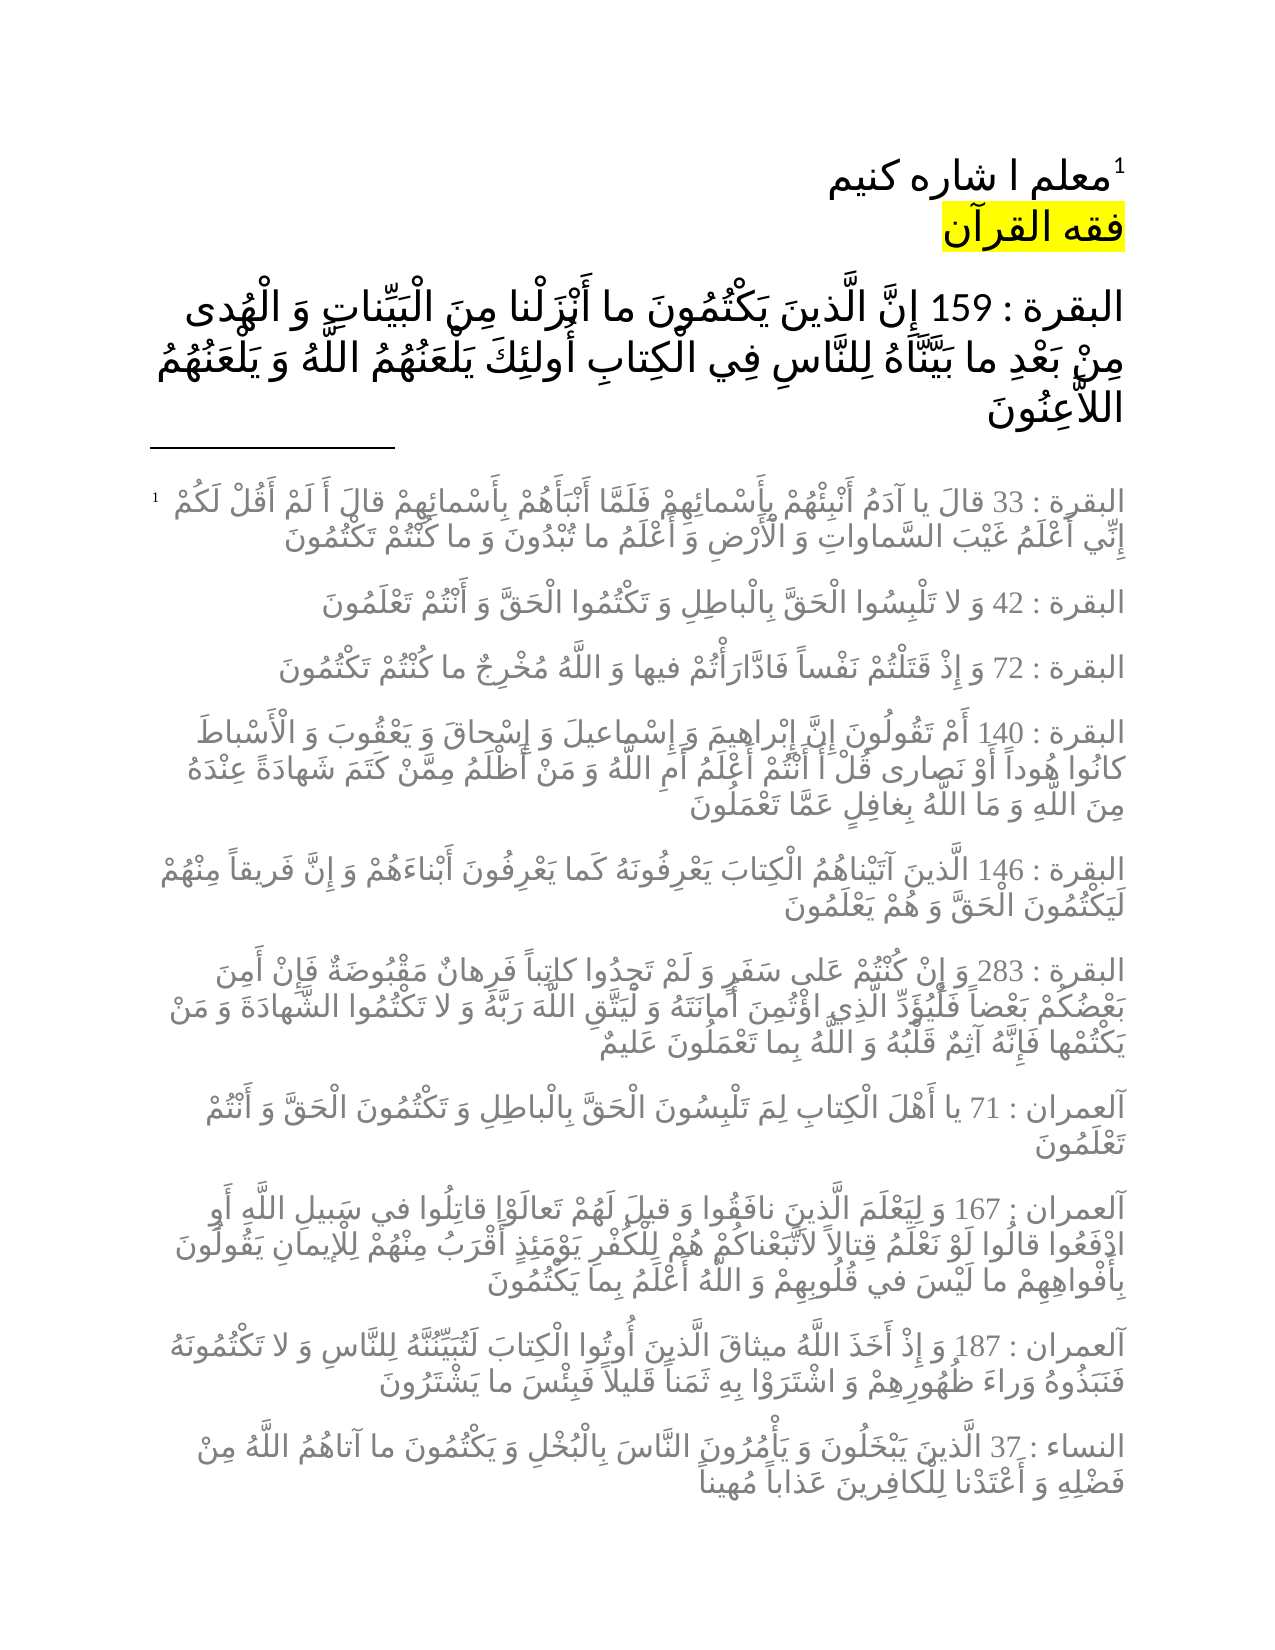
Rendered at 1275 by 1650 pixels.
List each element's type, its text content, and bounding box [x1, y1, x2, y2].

text البقرة : 159 إِنَّ الَّذينَ يَكْتُمُونَ ما أَنْزَلْنا مِنَ الْبَيِّناتِ وَ الْهُدى‏ مِنْ بَعْدِ ما بَيَّنَّاهُ لِلنَّاسِ فِي الْكِتابِ أُولئِكَ يَلْعَنُهُمُ اللَّهُ وَ يَلْعَنُهُمُ اللاَّعِنُونَ [150, 281, 1125, 433]
